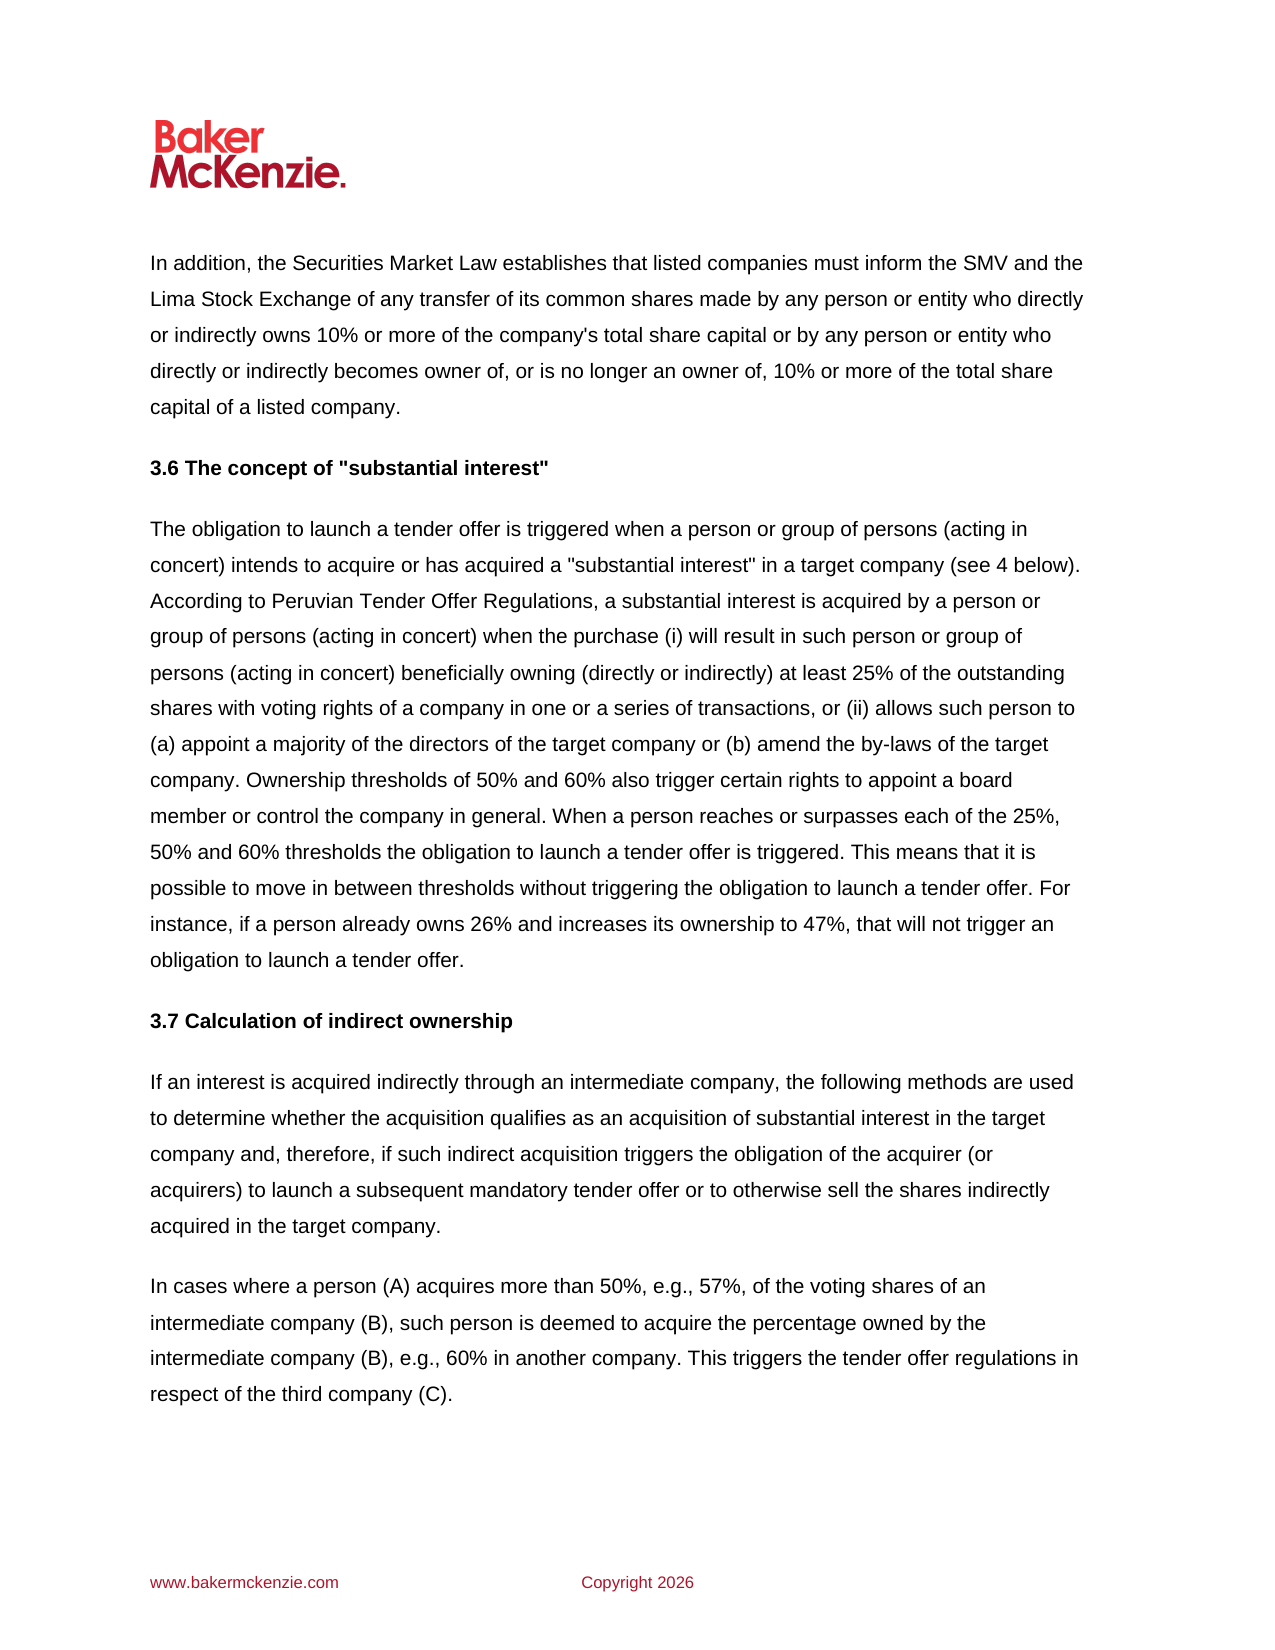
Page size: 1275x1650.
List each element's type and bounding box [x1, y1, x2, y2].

picture [150, 120, 346, 189]
